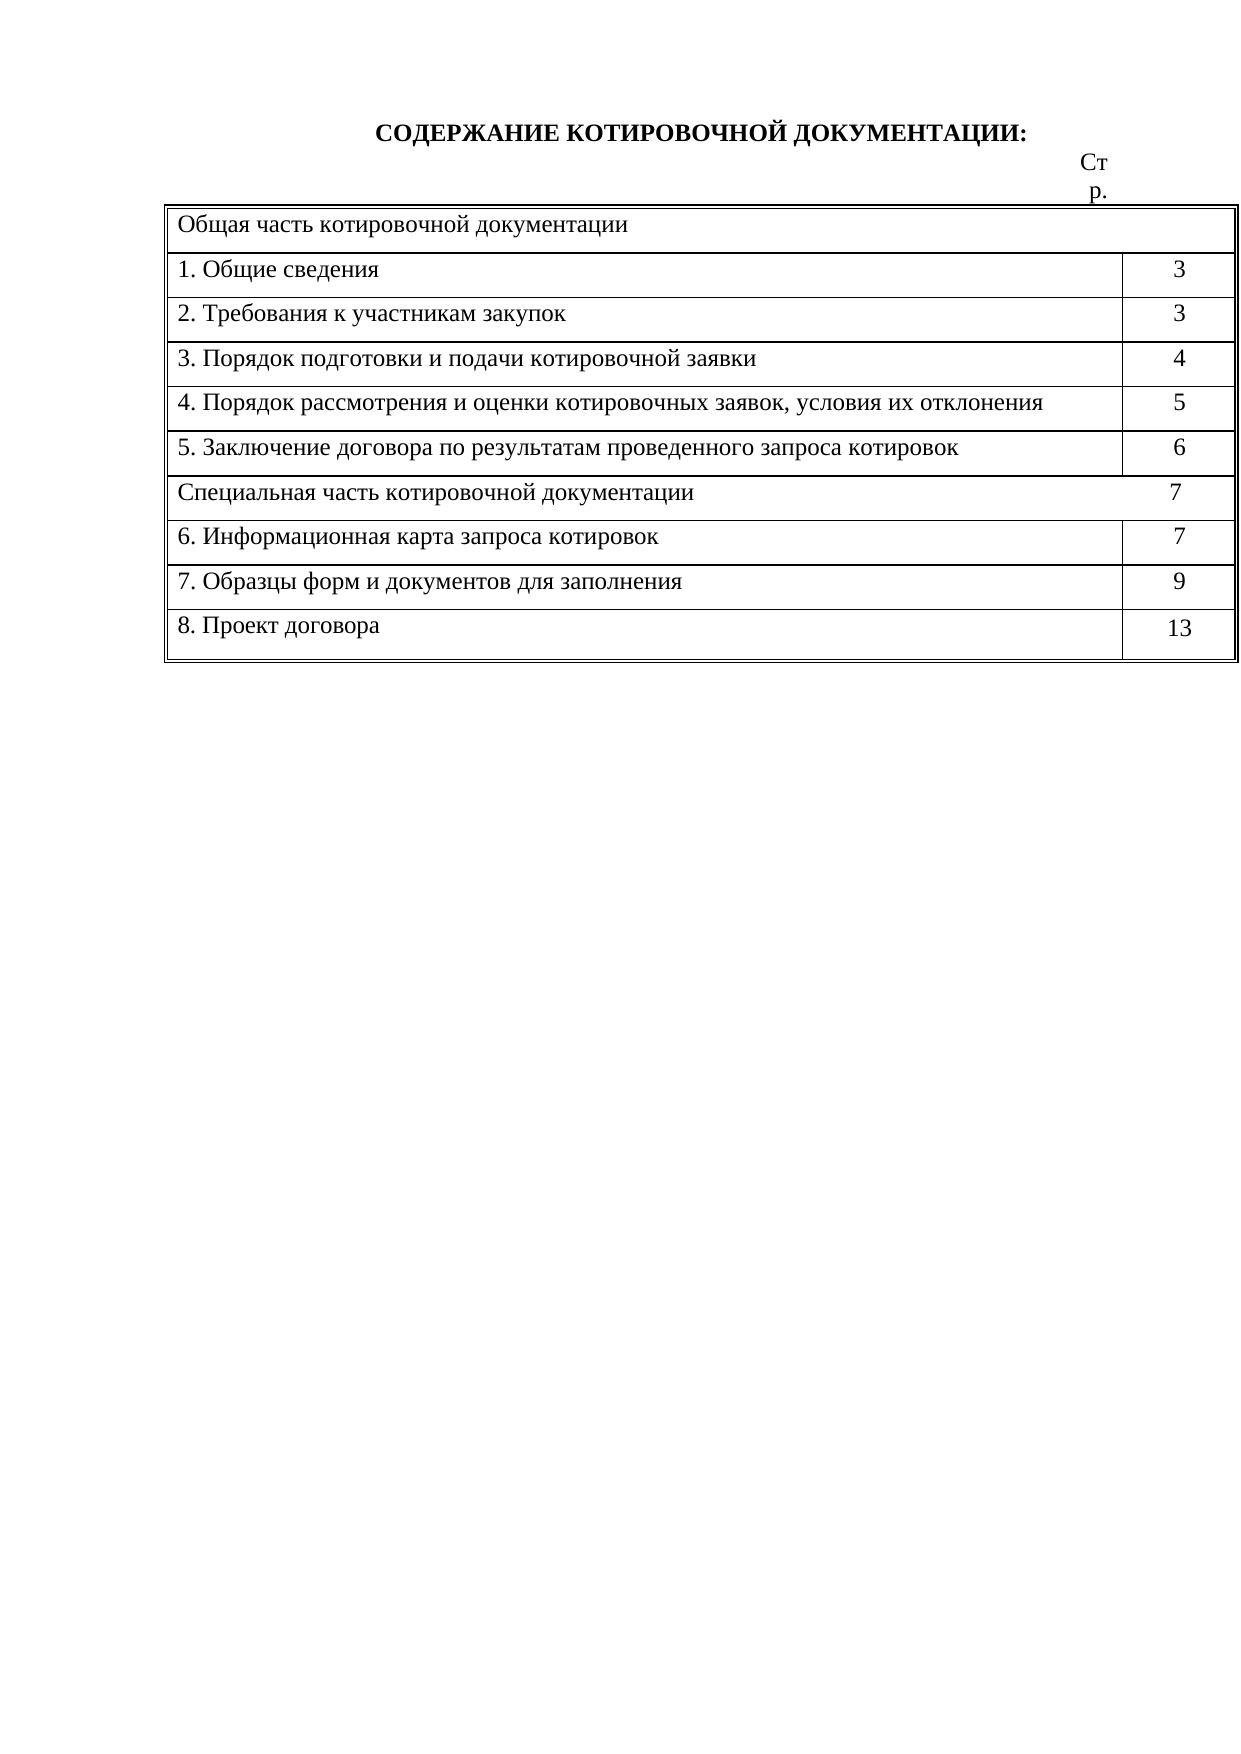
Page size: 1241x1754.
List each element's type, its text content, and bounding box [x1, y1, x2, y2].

table_cell 6 [1123, 432, 1234, 475]
table_cell Специальная часть котировочной документации 7 [168, 477, 1234, 519]
table_cell 5. Заключение договора по результатам проведенного запроса котировок [168, 432, 1122, 475]
table_cell 3 [1123, 254, 1234, 297]
table_cell 7. Образцы форм и документов для заполнения [168, 566, 1122, 609]
table_cell 2. Требования к участникам закупок [168, 298, 1122, 341]
table_header Общая часть котировочной документации [168, 209, 1234, 252]
table_cell 1. Общие сведения [168, 254, 1122, 297]
text Содержание котИровочной документации: [177, 118, 1152, 147]
table_cell 4. Порядок рассмотрения и оценки котировочных заявок, условия их отклонения [168, 387, 1122, 430]
text Стр. [177, 147, 1107, 204]
table_cell 3. Порядок подготовки и подачи котировочной заявки [168, 343, 1122, 386]
table_cell 8. Проект договора [168, 610, 1122, 658]
table_cell 7 [1123, 521, 1234, 564]
table_cell 3 [1123, 298, 1234, 341]
table_cell 4 [1123, 343, 1234, 386]
table_cell 9 [1123, 566, 1234, 609]
table_cell 13 [1123, 610, 1234, 658]
table_cell 6. Информационная карта запроса котировок [168, 521, 1122, 564]
table_cell 5 [1123, 387, 1234, 430]
